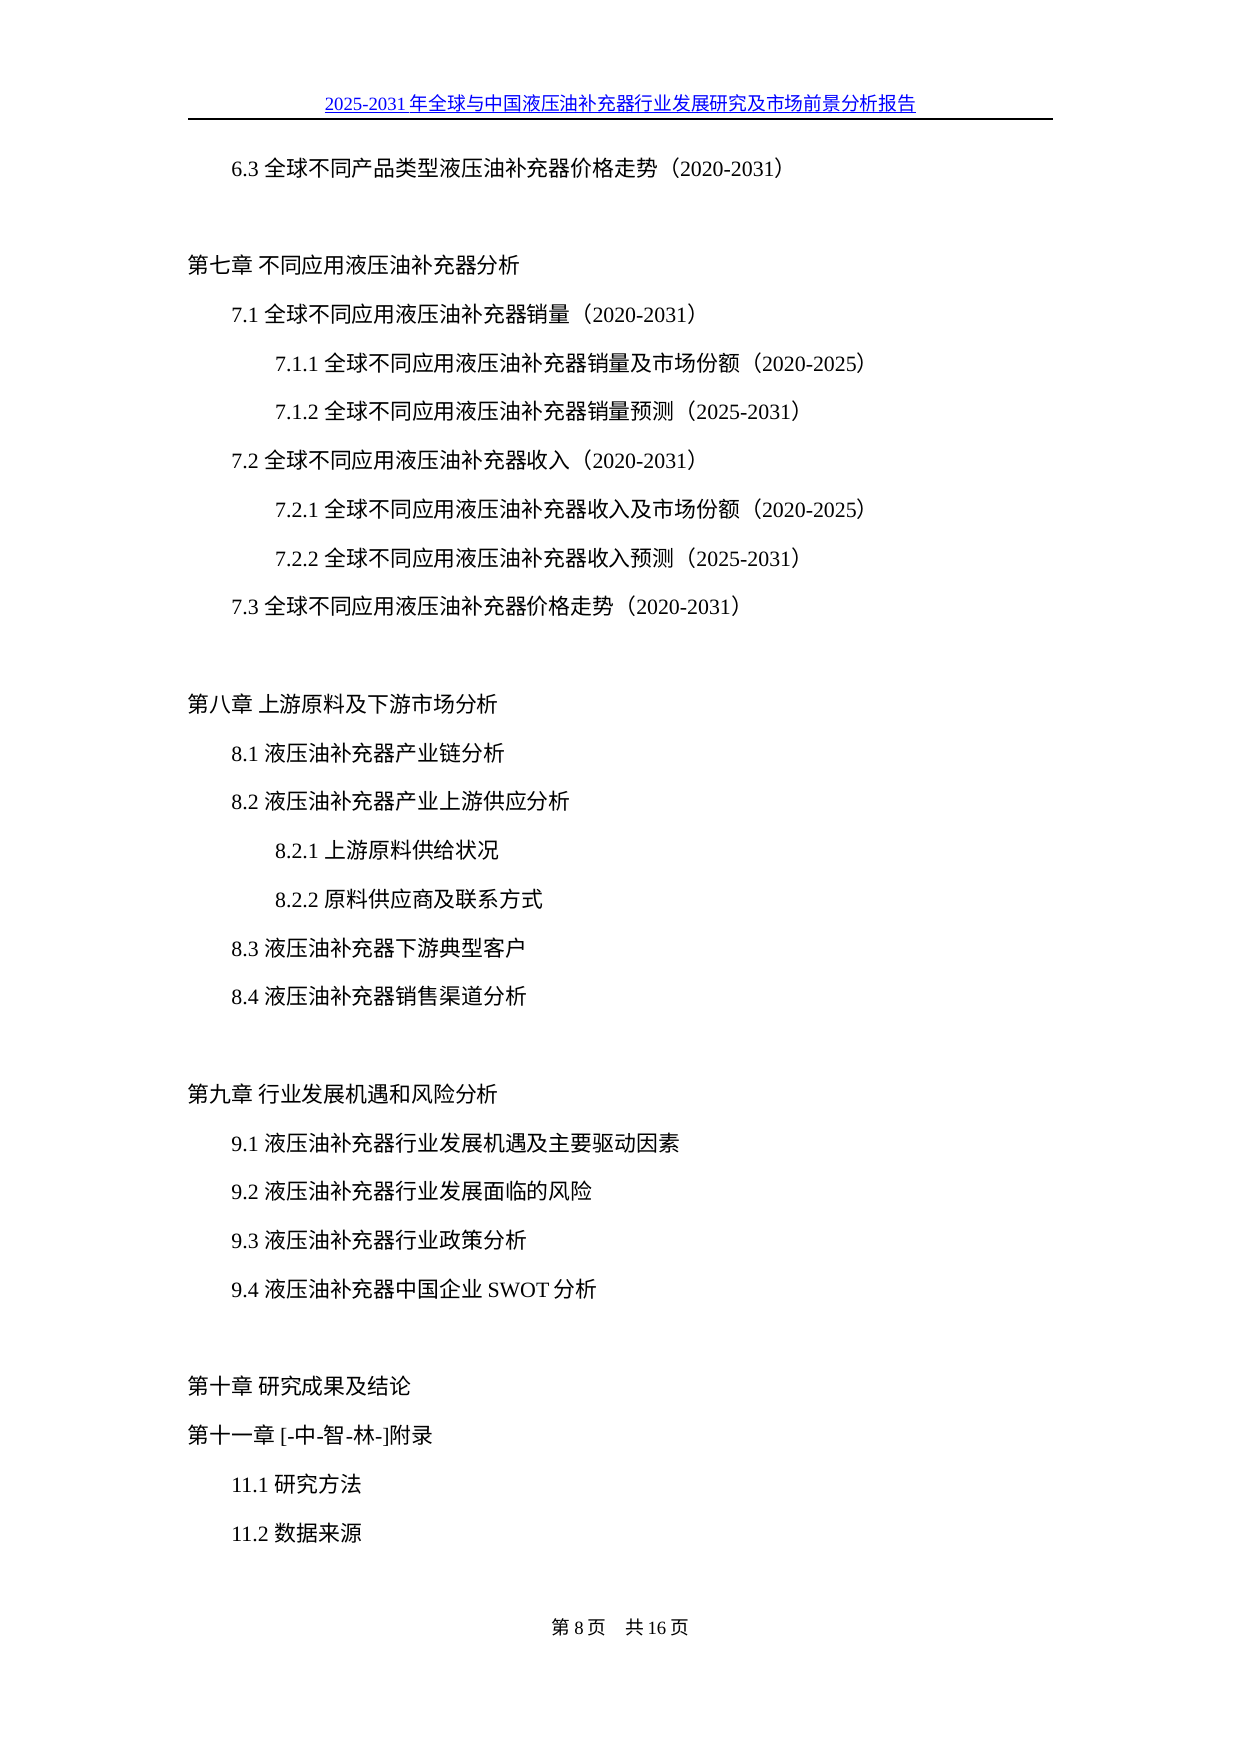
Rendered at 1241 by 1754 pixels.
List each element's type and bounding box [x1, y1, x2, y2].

text [187, 150, 1053, 1548]
